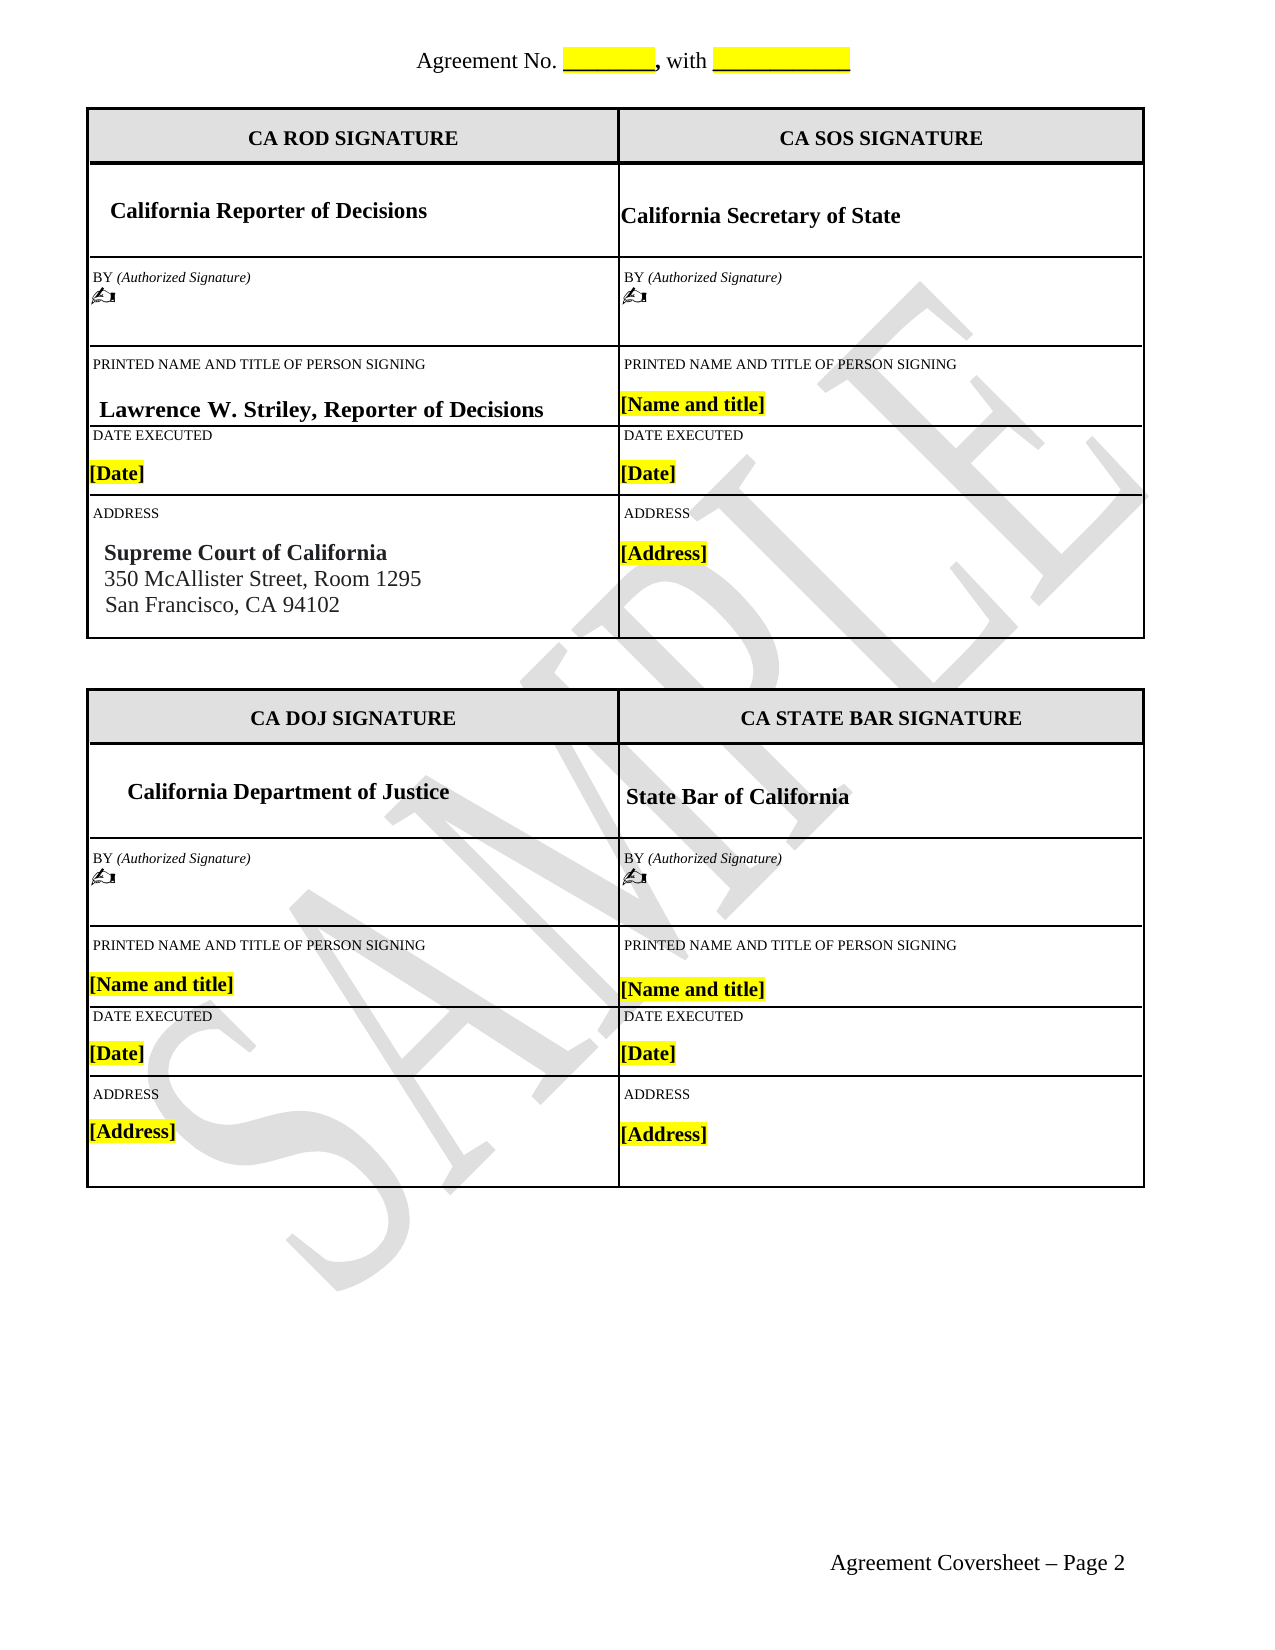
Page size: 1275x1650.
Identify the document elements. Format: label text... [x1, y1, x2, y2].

table_cell California Department of Justice [89, 754, 618, 837]
table_cell [89, 1076, 618, 1086]
table_cell [620, 837, 1143, 848]
table_header CA ROD SIGNATURE [89, 110, 617, 161]
table_cell BY (Authorized Signature) [620, 267, 1143, 344]
table_cell [89, 257, 618, 267]
table_cell [620, 925, 1143, 936]
table_cell DATE EXECUTED [Date] [89, 1007, 618, 1075]
table_cell [89, 743, 618, 754]
table_header CA STATE BAR SIGNATURE [620, 691, 1142, 742]
table_cell ADDRESS [Address] [620, 505, 1143, 637]
table_cell PRINTED NAME AND TITLE OF PERSON SIGNING [Name and title] [89, 936, 618, 1006]
table_cell [620, 494, 1143, 505]
table_cell California Reporter of Decisions [89, 174, 618, 256]
table_cell DATE EXECUTED [Date] [620, 425, 1143, 494]
table_cell [620, 256, 1143, 267]
table_cell BY (Authorized Signature) [89, 848, 618, 925]
table_cell BY (Authorized Signature) [89, 267, 618, 344]
table_cell [89, 838, 618, 848]
table_cell [620, 345, 1143, 356]
table_cell ADDRESS [Address] [620, 1086, 1143, 1186]
table_cell PRINTED NAME AND TITLE OF PERSON SIGNING Lawrence W. Striley, Reporter of Decisions [89, 356, 618, 425]
table_cell California Secretary of State [620, 174, 1143, 256]
table_cell PRINTED NAME AND TITLE OF PERSON SIGNING [Name and title] [620, 356, 1143, 425]
table_header CA SOS SIGNATURE [620, 110, 1142, 161]
table_cell [89, 495, 618, 505]
table_cell [620, 165, 1143, 173]
table_cell ADDRESS Supreme Court of California 350 McAllister Street, Room 1295 San Francisco, CA 94102 [89, 505, 618, 637]
table_cell [89, 926, 618, 936]
table_cell State Bar of California [620, 754, 1143, 837]
table_cell DATE EXECUTED [Date] [620, 1006, 1143, 1075]
table_cell [620, 1075, 1143, 1086]
table_cell PRINTED NAME AND TITLE OF PERSON SIGNING [Name and title] [620, 936, 1143, 1006]
table_cell [89, 346, 618, 356]
table_header CA DOJ SIGNATURE [89, 691, 617, 742]
table_cell BY (Authorized Signature) [620, 848, 1143, 925]
table_cell [89, 162, 618, 173]
table_cell ADDRESS [Address] [89, 1086, 618, 1186]
table_cell [620, 745, 1143, 754]
table_cell DATE EXECUTED [Date] [89, 426, 618, 494]
